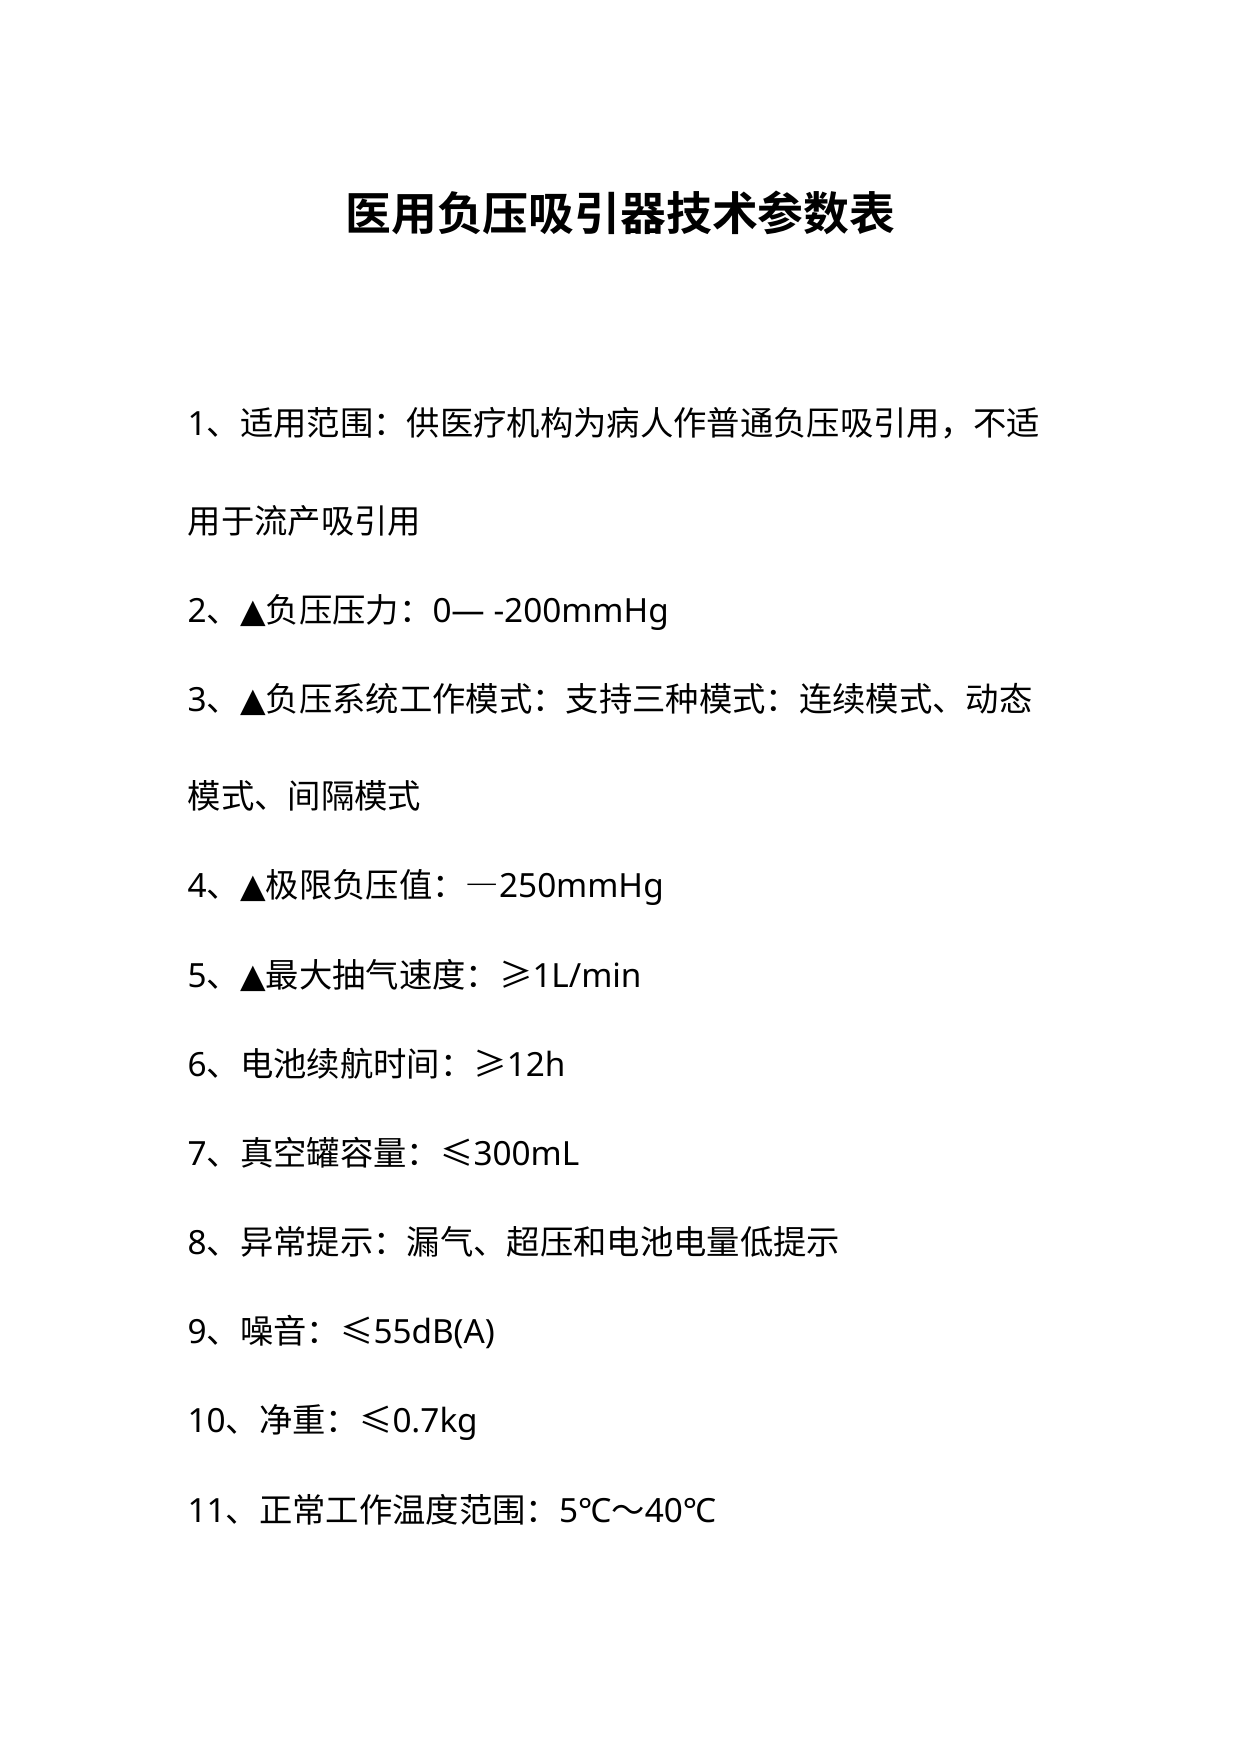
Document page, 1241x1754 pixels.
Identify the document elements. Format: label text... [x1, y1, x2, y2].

list 噪音：≤55dB(A) [187, 1297, 1053, 1362]
list ▲负压压力：0— -200mmHg [187, 575, 1053, 640]
list 电池续航时间：≥12h [187, 1029, 1053, 1094]
list ▲最大抽气速度：≥1L/min [187, 940, 1053, 1005]
list 正常工作温度范围：5℃～40℃ [187, 1475, 1053, 1540]
text 医用负压吸引器技术参数表 [187, 162, 1053, 259]
list ▲负压系统工作模式：支持三种模式：连续模式、动态模式、间隔模式 [187, 664, 1053, 827]
list 异常提示：漏气、超压和电池电量低提示 [187, 1208, 1053, 1273]
list 真空罐容量：≤300mL [187, 1118, 1053, 1183]
list ▲极限负压值：—250mmHg [187, 851, 1053, 916]
list 净重：≤0.7kg [187, 1386, 1053, 1451]
list 适用范围：供医疗机构为病人作普通负压吸引用，不适用于流产吸引用 [187, 389, 1053, 551]
